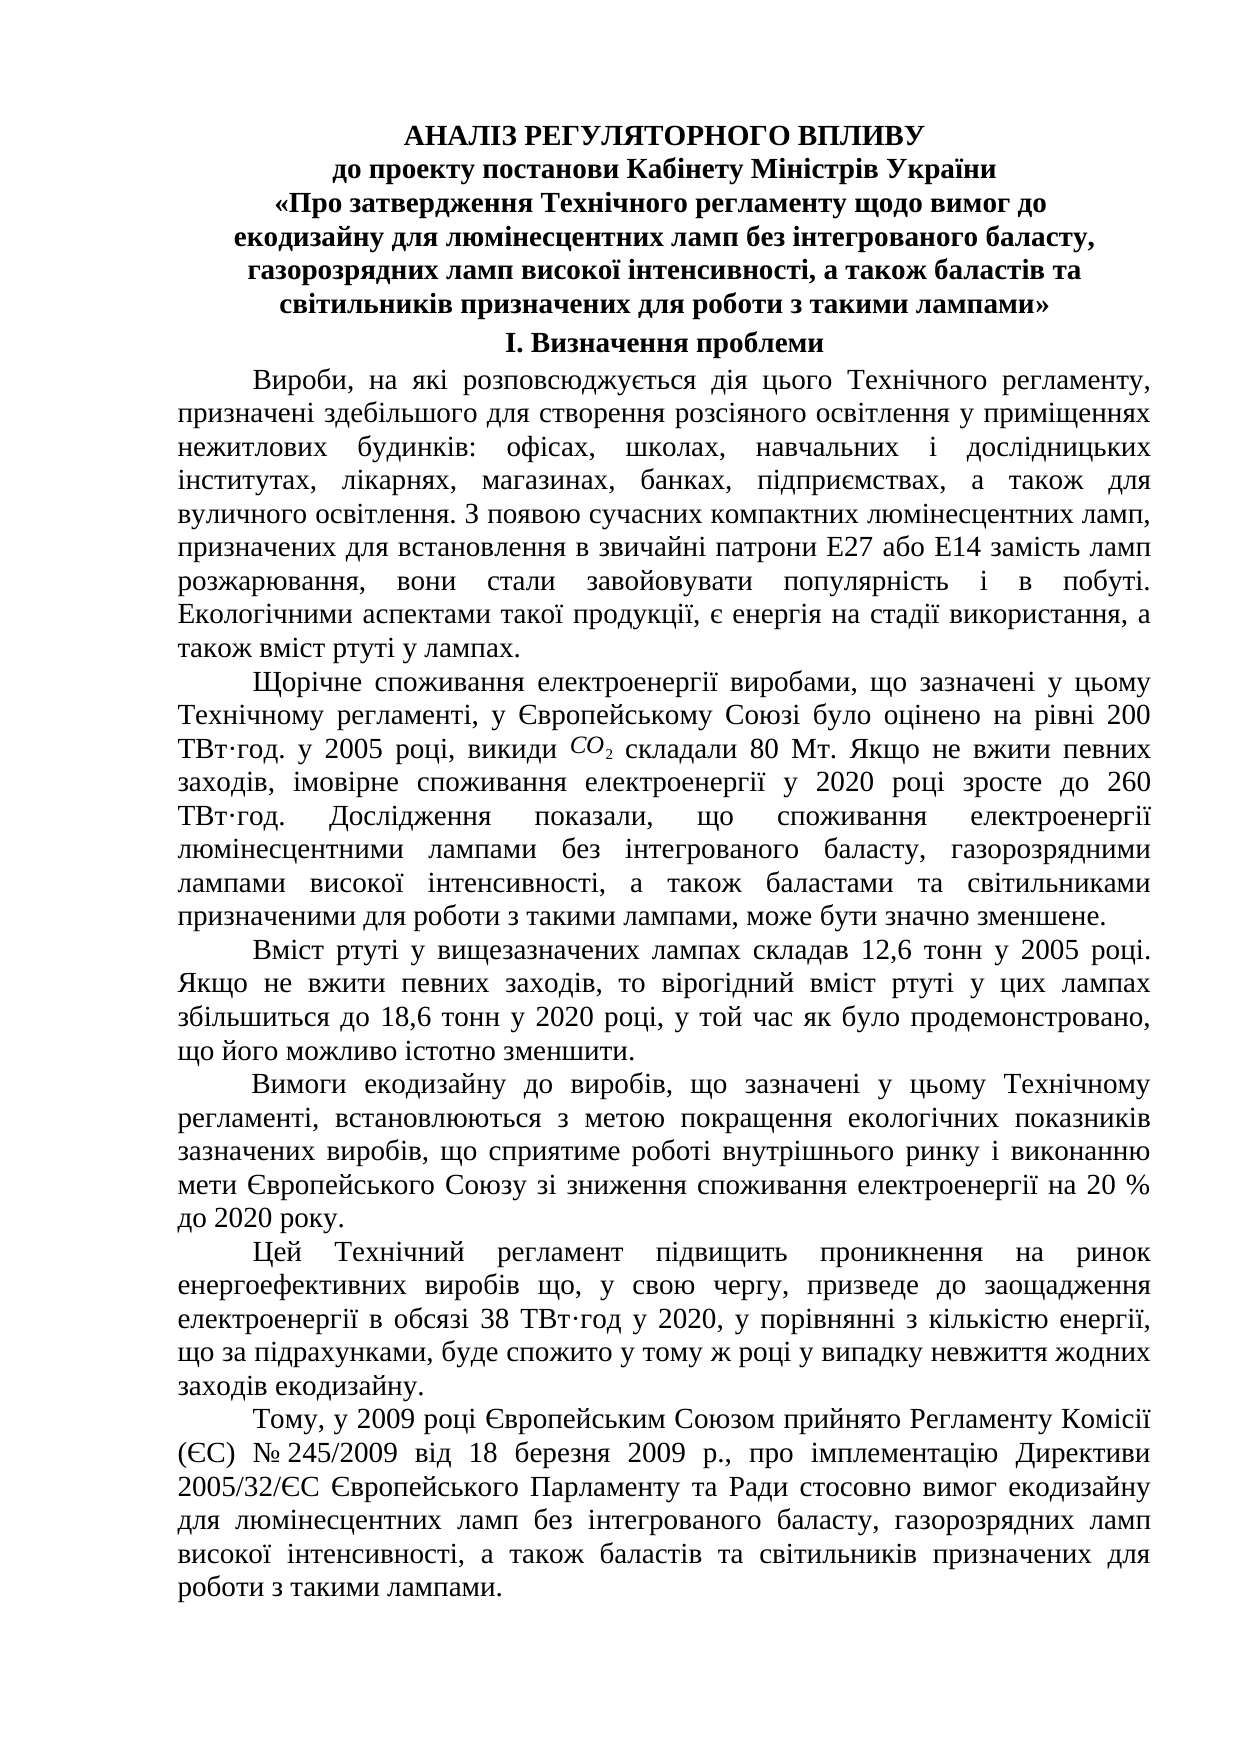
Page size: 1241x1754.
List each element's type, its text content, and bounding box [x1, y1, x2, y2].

text Вимоги екодизайну до виробів, що зазначені у цьому Технічному регламенті, встановлюються з метою покращення екологічних показників зазначених виробів, що сприятиме роботі внутрішнього ринку і виконанню мети Європейського Союзу зі зниження споживання електроенергії на 20 % до 2020 року. [177, 1066, 1152, 1234]
text АНАЛІЗ РЕГУЛЯТОРНОГО ВПЛИВУ [177, 118, 1152, 152]
text Тому, у 2009 році Європейським Союзом прийнято Регламенту Комісії (ЄС) № 245/2009 від 18 березня 2009 р., про імплементацію Директиви 2005/32/ЄС Європейського Парламенту та Ради стосовно вимог екодизайну для люмінесцентних ламп без інтегрованого баласту, газорозрядних ламп високої інтенсивності, а також баластів та світильників призначених для роботи з такими лампами. [177, 1402, 1152, 1603]
text Щорічне споживання електроенергії виробами, що зазначені у цьому Технічному регламенті, у Європейському Союзі було оцінено на рівні 200 ТВт·год. у 2005 році, викиди складали 80 Mт. Якщо не вжити певних заходів, імовірне споживання електроенергії у 2020 році зросте до 260 ТВт·год. Дослідження показали, що споживання електроенергії люмінесцентними лампами без інтегрованого баласту, газорозрядними лампами високої інтенсивності, а також баластами та світильниками призначеними для роботи з такими лампами, може бути значно зменшене. [177, 664, 1152, 932]
text Вироби, на які розповсюджується дія цього Технічного регламенту, призначені здебільшого для створення розсіяного освітлення у приміщеннях нежитлових будинків: офісах, школах, навчальних і дослідницьких інститутах, лікарнях, магазинах, банках, підприємствах, а також для вуличного освітлення. З появою сучасних компактних люмінесцентних ламп, призначених для встановлення в звичайні патрони E27 або E14 замість ламп розжарювання, вони стали завойовувати популярність і в побуті. Екологічними аспектами такої продукції, є енергія на стадії використання, а також вміст ртуті у лампах. [177, 362, 1152, 664]
text «Про затвердження Технічного регламенту щодо вимог до екодизайну для люмінесцентних ламп без інтегрованого баласту, газорозрядних ламп високої інтенсивності, а також баластів та світильників призначених для роботи з такими лампами» [177, 185, 1152, 319]
text до проекту постанови Кабінету Міністрів України [177, 152, 1152, 185]
text Цей Технічний регламент підвищить проникнення на ринок енергоефективних виробів що, у свою чергу, призведе до заощадження електроенергії в обсязі 38 ТВт·год у 2020, у порівнянні з кількістю енергії, що за підрахунками, буде спожито у тому ж році у випадку невжиття жодних заходів екодизайну. [177, 1234, 1152, 1402]
text Вміст ртуті у вищезазначених лампах складав 12,6 тонн у 2005 році. Якщо не вжити певних заходів, то вірогідний вміст ртуті у цих лампах збільшиться до 18,6 тонн у 2020 році, у той час як було продемонстровано, що його можливо істотно зменшити. [177, 932, 1152, 1066]
text І. Визначення проблеми [177, 326, 1152, 359]
